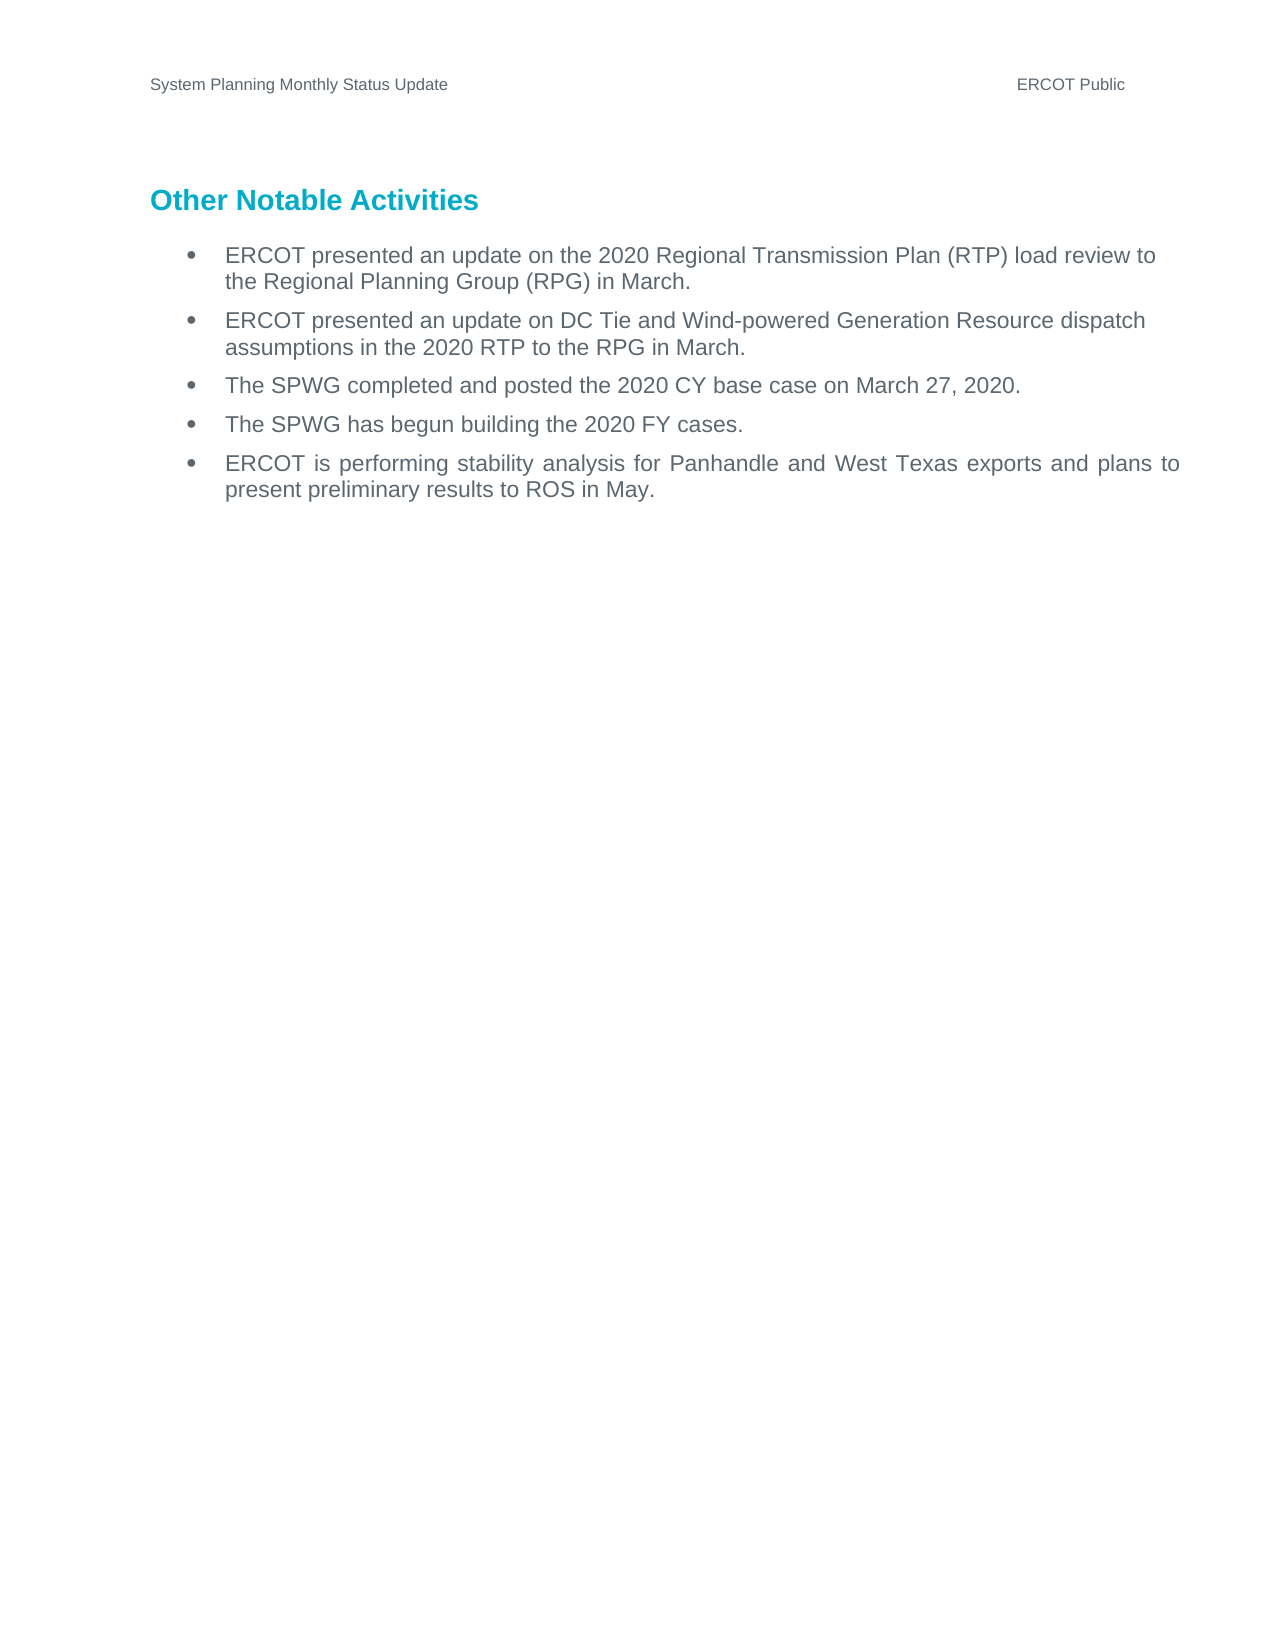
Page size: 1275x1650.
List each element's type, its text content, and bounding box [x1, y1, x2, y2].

subtitle Other Notable Activities [150, 183, 1181, 217]
list ERCOT presented an update on the 2020 Regional Transmission Plan (RTP) load review to the Regional Planning Group (RPG) in March. [187, 242, 1181, 294]
list The SPWG completed and posted the 2020 CY base case on March 27, 2020. [187, 372, 1181, 399]
list The SPWG has begun building the 2020 FY cases. [187, 411, 1181, 437]
list ERCOT is performing stability analysis for Panhandle and West Texas exports and plans to present preliminary results to ROS in May. [187, 450, 1181, 503]
list ERCOT presented an update on DC Tie and Wind-powered Generation Resource dispatch assumptions in the 2020 RTP to the RPG in March. [187, 307, 1181, 360]
